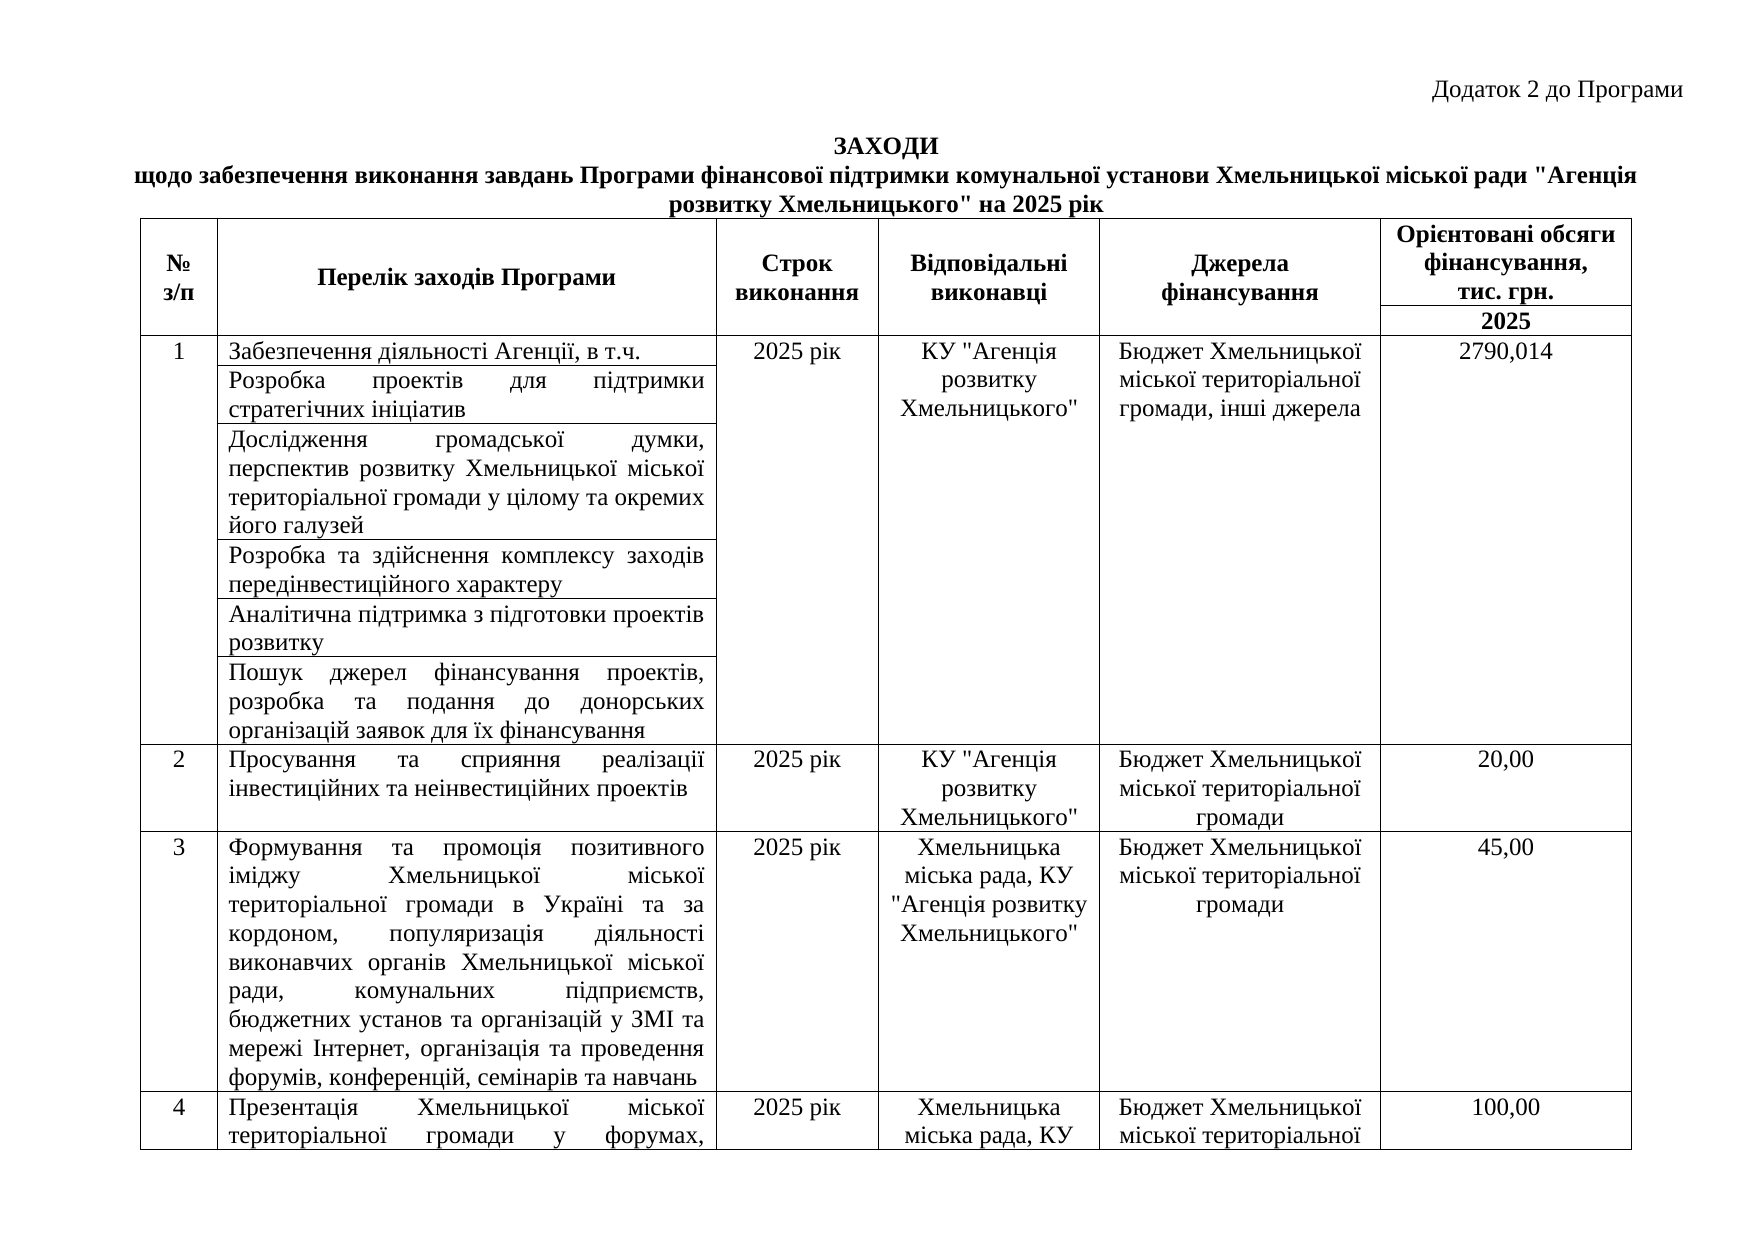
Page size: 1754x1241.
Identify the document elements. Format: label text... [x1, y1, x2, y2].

table_cell КУ "Агенція розвитку Хмельницького" [879, 745, 1099, 831]
table_cell 2025 рік [717, 745, 878, 831]
text ЗАХОДИ [89, 131, 1683, 160]
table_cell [879, 1092, 1099, 1149]
table_cell Бюджет Хмельницької міської територіальної громади [1100, 745, 1380, 831]
table_cell Розробка та здійснення комплексу заходів передінвестиційного характеру [218, 540, 716, 598]
table_cell Забезпечення діяльності Агенції, в т.ч. [218, 336, 716, 364]
table_cell 20,00 [1381, 745, 1631, 831]
table_cell 100,00 [1381, 1092, 1631, 1149]
table_cell 2 [141, 745, 217, 831]
text Додаток 2 до Програми [89, 74, 1683, 103]
table_cell 2025 [1381, 306, 1631, 335]
table_header Відповідальні виконавці [879, 219, 1099, 335]
table_cell Розробка проектів для підтримки стратегічних ініціатив [218, 366, 716, 423]
table_header Строк виконання [717, 219, 878, 335]
table_header Орієнтовані обсяги фінансування, тис. грн. [1381, 219, 1631, 305]
table_cell Бюджет Хмельницької міської територіальної громади [1100, 832, 1380, 1091]
table_cell Аналітична підтримка з підготовки проектів розвитку [218, 599, 716, 656]
text щодо забезпечення виконання завдань Програми фінансової підтримки комунальної установи Хмельницької міської ради "Агенція розвитку Хмельницького" на 2025 рік [89, 160, 1683, 218]
table_cell 2790,014 [1381, 336, 1631, 743]
table_cell Формування та промоція позитивного іміджу Хмельницької міської територіальної громади в Україні та за кордоном, популяризація діяльності виконавчих органів Хмельницької міської ради, комунальних підприємств, бюджетних установ та організацій у ЗМІ та мережі Інтернет, організація та проведення форумів, конференцій, семінарів та навчань [218, 832, 716, 1091]
table_cell Дослідження громадської думки, перспектив розвитку Хмельницької міської територіальної громади у цілому та окремих його галузей [218, 424, 716, 539]
table_cell КУ "Агенція розвитку Хмельницького" [879, 336, 1099, 743]
table_cell Хмельницька міська рада, КУ "Агенція розвитку Хмельницького" [879, 832, 1099, 1091]
table_header Перелік заходів Програми [218, 219, 716, 335]
table_cell 3 [141, 832, 217, 1091]
table_cell 2025 рік [717, 832, 878, 1091]
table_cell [218, 1092, 716, 1149]
table_header Джерела фінансування [1100, 219, 1380, 335]
table_cell 1 [141, 336, 217, 743]
table_cell 45,00 [1381, 832, 1631, 1091]
table_cell Бюджет Хмельницької міської територіальної громади, інші джерела [1100, 336, 1380, 743]
table_cell Просування та сприяння реалізації інвестиційних та неінвестиційних проектів [218, 745, 716, 831]
table_cell 4 [141, 1092, 217, 1149]
table_cell Пошук джерел фінансування проектів, розробка та подання до донорських організацій заявок для їх фінансування [218, 657, 716, 743]
table_header № з/п [141, 219, 217, 335]
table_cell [1100, 1092, 1380, 1149]
table_cell 2025 рік [717, 1092, 878, 1149]
table_cell 2025 рік [717, 336, 878, 743]
